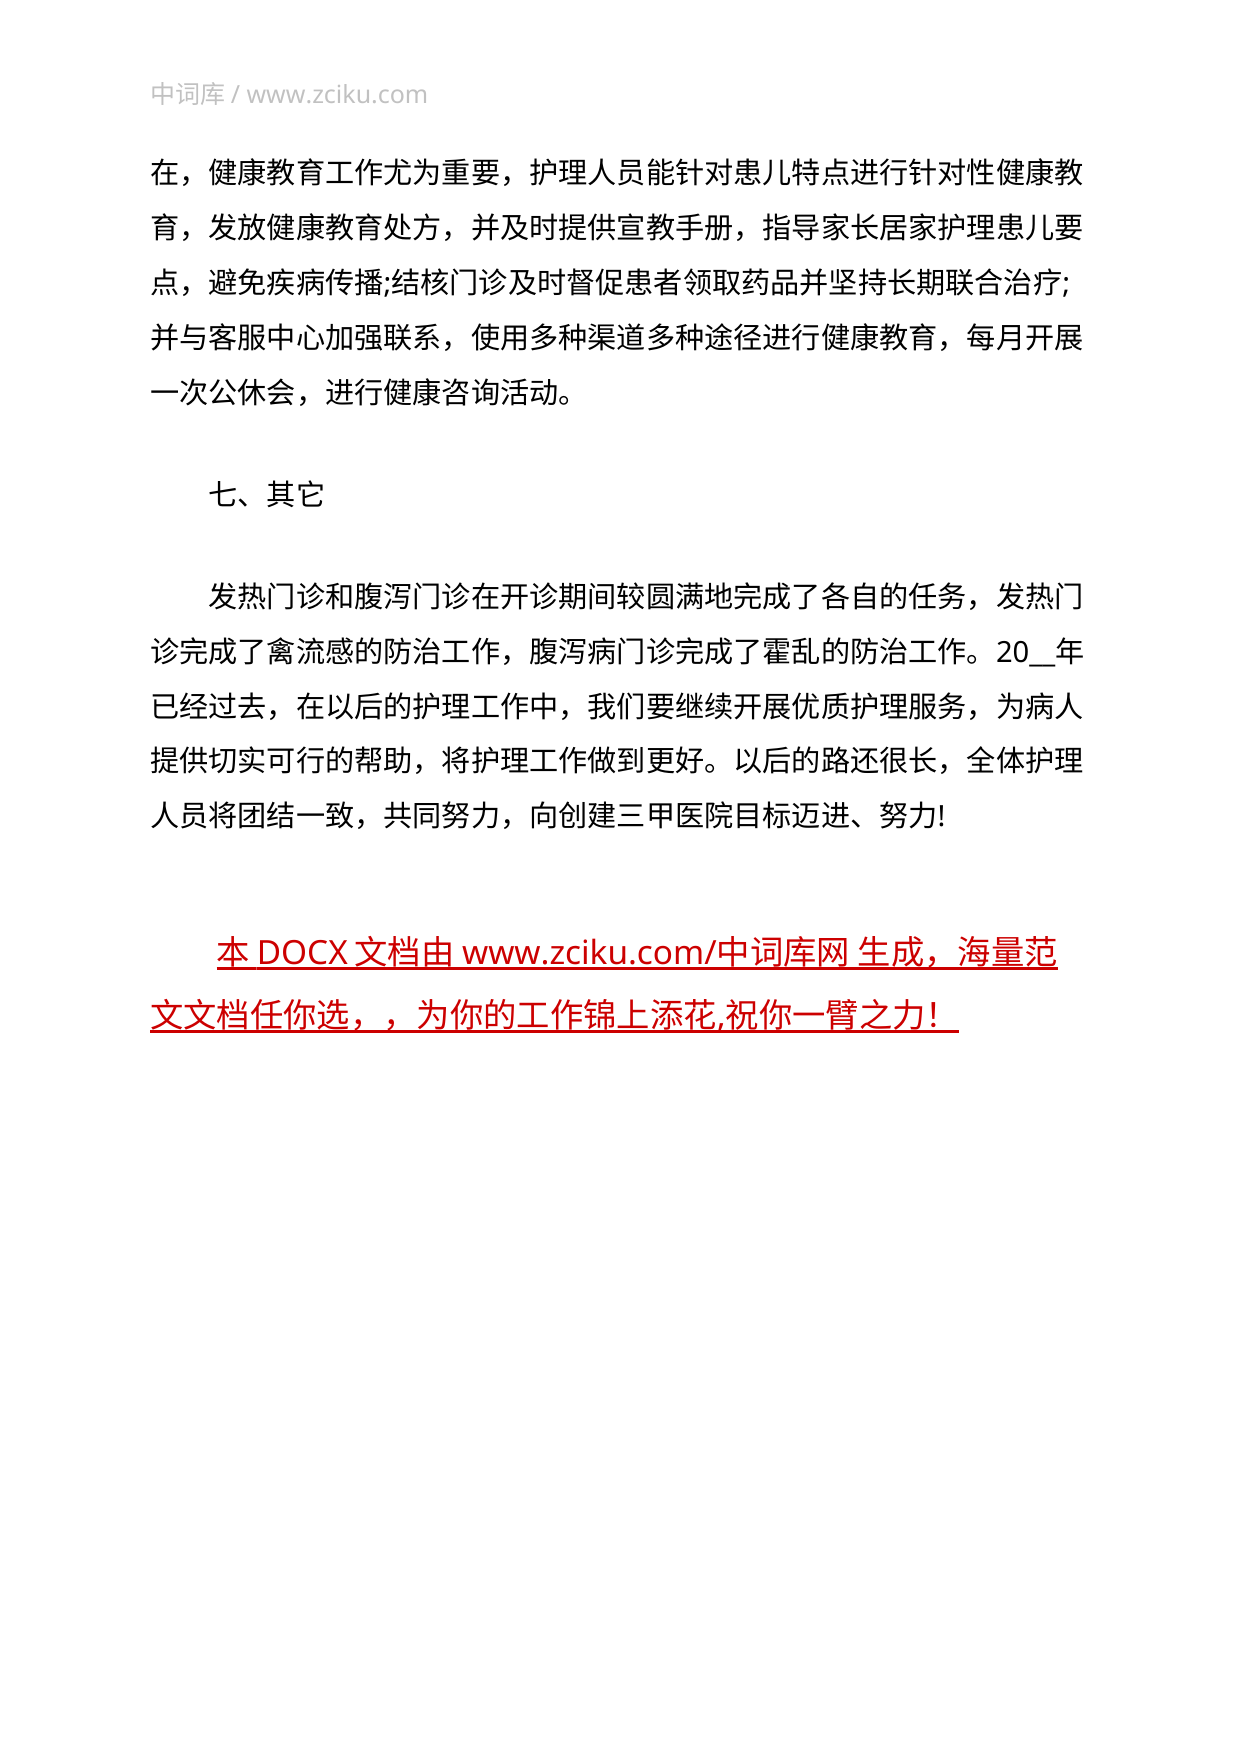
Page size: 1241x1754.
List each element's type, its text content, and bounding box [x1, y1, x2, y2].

text 本DOCX文档由 www.zciku.com/中词库网 生成，海量范文文档任你选，，为你的工作锦上添花,祝你一臂之力！ [150, 926, 1090, 1037]
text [150, 150, 1090, 412]
text 七、其它 [150, 471, 1090, 514]
text 发热门诊和腹泻门诊在开诊期间较圆满地完成了各自的任务，发热门诊完成了禽流感的防治工作，腹泻病门诊完成了霍乱的防治工作。20__年已经过去，在以后的护理工作中，我们要继续开展优质护理服务，为病人提供切实可行的帮助，将护理工作做到更好。以后的路还很长，全体护理人员将团结一致，共同努力，向创建三甲医院目标迈进、努力! [150, 573, 1090, 835]
